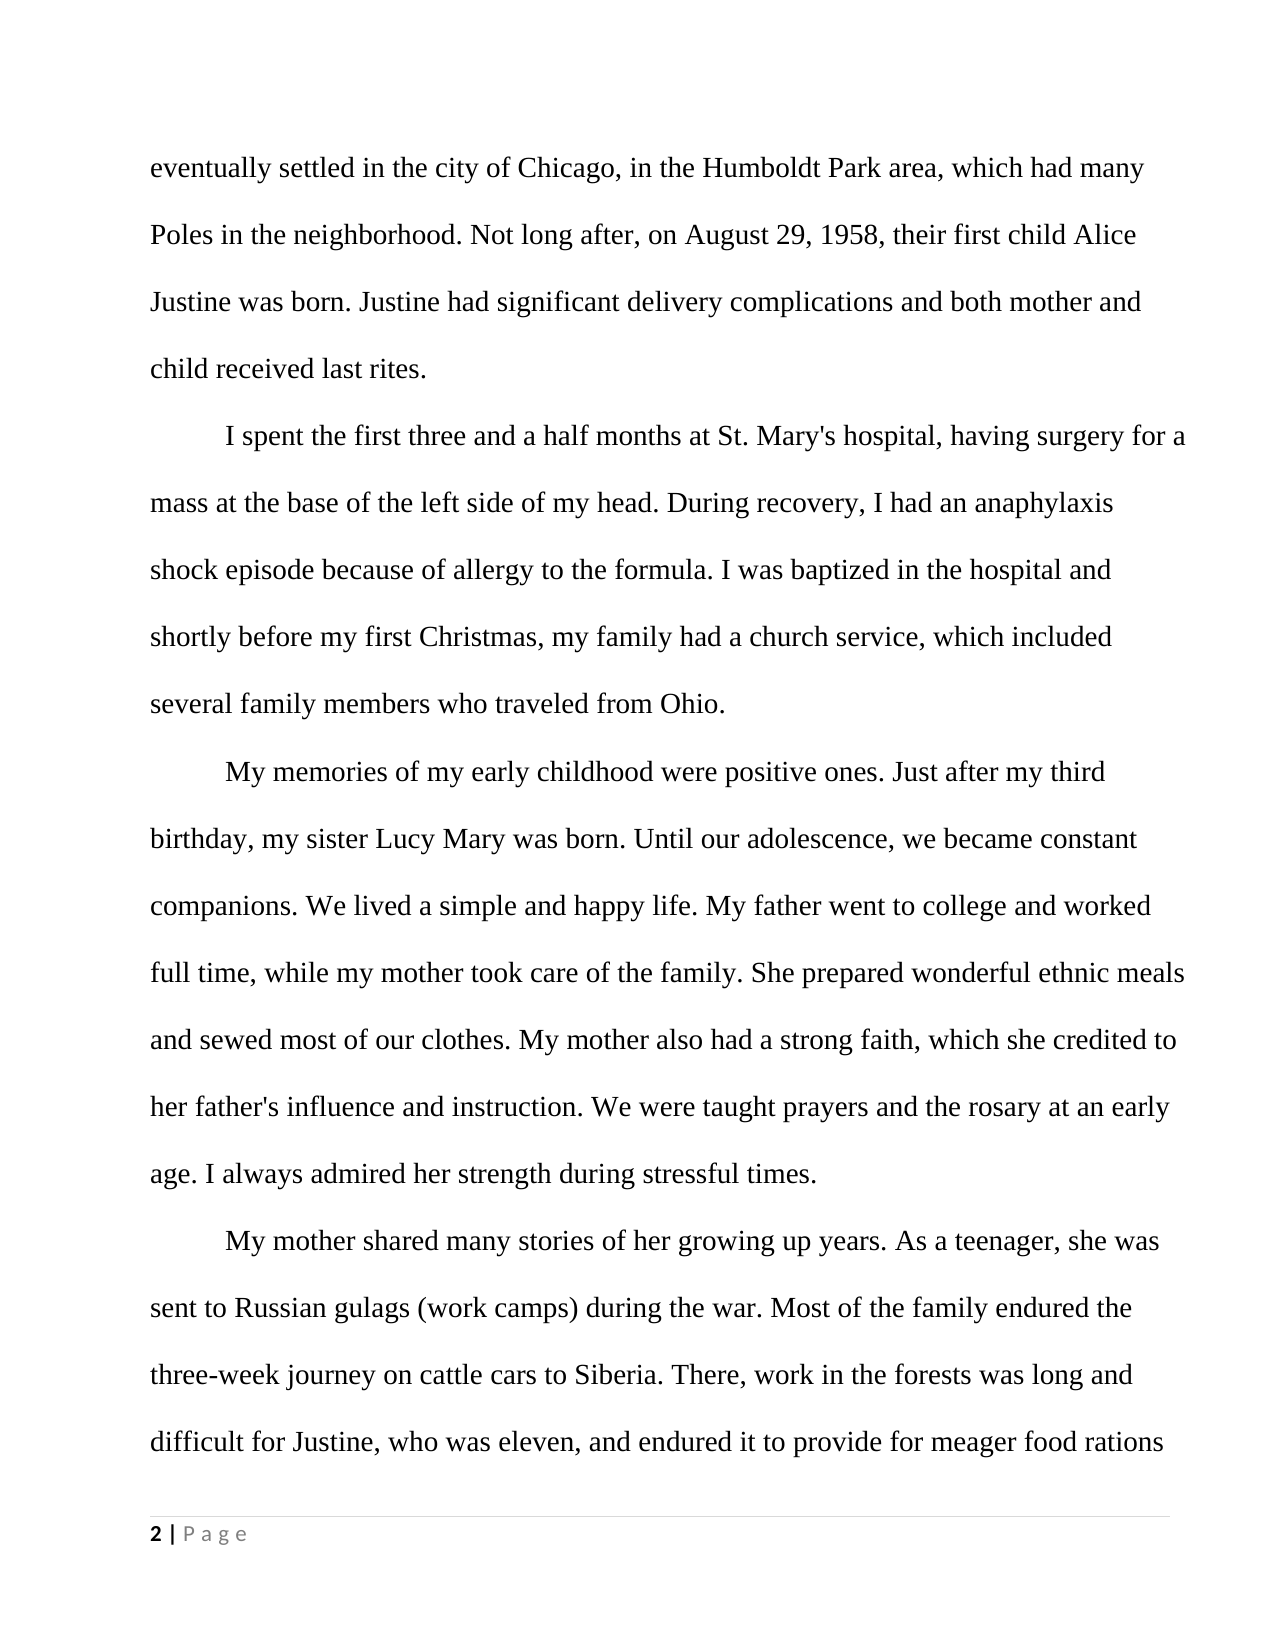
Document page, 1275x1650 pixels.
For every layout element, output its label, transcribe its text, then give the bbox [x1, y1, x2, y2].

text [150, 1223, 1189, 1458]
text I spent the first three and a half months at St. Mary's hospital, having surgery for a mass at the base of the left side of my head. During recovery, I had an anaphylaxis shock episode because of allergy to the formula. I was baptized in the hospital and shortly before my first Christmas, my family had a church service, which included several family members who traveled from Ohio. [150, 418, 1189, 720]
text birthday, my sister Lucy Mary was born. Until our adolescence, we became constant companions. We lived a simple and happy life. My father went to college and worked full time, while my mother took care of the family. She prepared wonderful ethnic meals and sewed most of our clothes. My mother also had a strong faith, which she credited to her father's influence and instruction. We were taught prayers and the rosary at an early age. I always admired her strength during stressful times. [150, 821, 1189, 1190]
text My memories of my early childhood were positive ones. Just after my third [150, 754, 1189, 787]
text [150, 150, 1189, 385]
